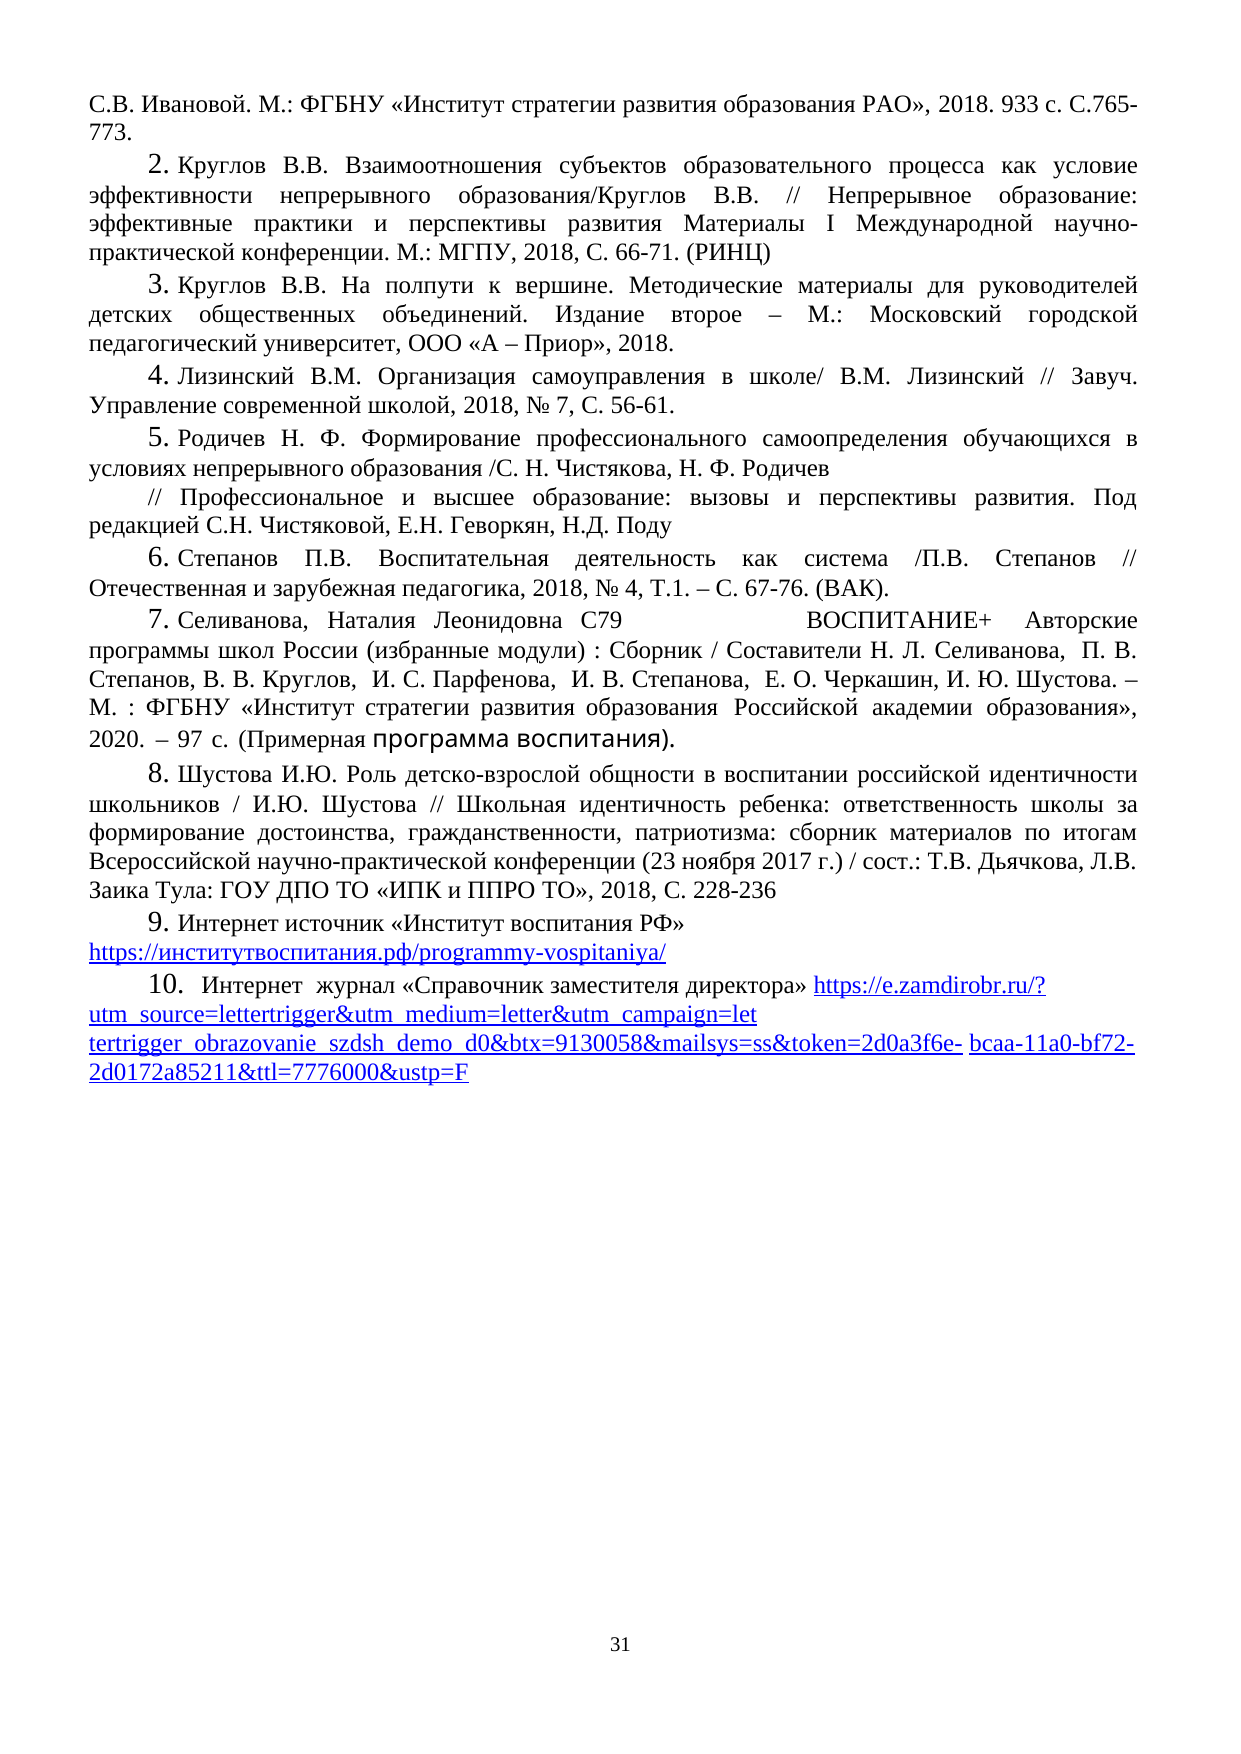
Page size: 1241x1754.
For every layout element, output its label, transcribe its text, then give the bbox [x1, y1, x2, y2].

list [89, 89, 1138, 146]
list Интернет источник «Институт воспитания РФ» https://институтвоспитания.рф/programmy-vospitaniya/ [89, 904, 1138, 966]
list Лизинский В.М. Организация самоуправления в школе/ В.М. Лизинский // Завуч. Управление современной школой, 2018, № 7, С. 56-61. [89, 357, 1138, 419]
list Родичев Н. Ф. Формирование профессионального самоопределения обучающихся в условиях непрерывного образования /С. Н. Чистякова, Н. Ф. Родичев [89, 419, 1138, 482]
list Шустова И.Ю. Роль детско-взрослой общности в воспитании российской идентичности школьников / И.Ю. Шустова // Школьная идентичность ребенка: ответственность школы за формирование достоинства, гражданственности, патриотизма: сборник материалов по итогам Всероссийской научно-практической конференции (23 ноября 2017 г.) / сост.: Т.В. Дьячкова, Л.В. Заика Тула: ГОУ ДПО ТО «ИПК и ППРО ТО», 2018, С. 228-236 [89, 755, 1138, 904]
list Степанов П.В. Воспитательная деятельность как система /П.В. Степанов // Отечественная и зарубежная педагогика, 2018, № 4, Т.1. – С. 67-76. (ВАК). [89, 539, 1138, 601]
list Круглов В.В. На полпути к вершине. Методические материалы для руководителей детских общественных объединений. Издание второе – М.: Московский городской педагогический университет, ООО «А – Приор», 2018. [89, 266, 1138, 357]
text // Профессиональное и высшее образование: вызовы и перспективы развития. Под редакцией С.Н. Чистяковой, Е.Н. Геворкян, Н.Д. Поду [89, 482, 1138, 539]
list Круглов В.В. Взаимоотношения субъектов образовательного процесса как условие эффективности непрерывного образования/Круглов В.В. // Непрерывное образование: эффективные практики и перспективы развития Материалы I Международной научно-практической конференции. М.: МГПУ, 2018, С. 66-71. (РИНЦ) [89, 146, 1138, 266]
list Интернет журнал «Справочник заместителя директора» https://e.zamdirobr.ru/?utm_source=lettertrigger&utm_medium=letter&utm_campaign=let tertrigger_obrazovanie_szdsh_demo_d0&btx=9130058&mailsys=ss&token=2d0a3f6e- bcaa-11a0-bf72-2d0172a85211&ttl=7776000&ustp=F [89, 966, 1138, 1086]
list Селиванова, Наталия Леонидовна С79 ВОСПИТАНИЕ+ Авторские программы школ России (избранные модули) : Сборник / Составители Н. Л. Селиванова, П. В. Степанов, В. В. Круглов, И. С. Парфенова, И. В. Степанова, Е. О. Черкашин, И. Ю. Шустова. – М. : ФГБНУ «Институт стратегии развития образования Российской академии образования», 2020. – 97 с. (Примерная программа воспитания). [89, 601, 1138, 755]
